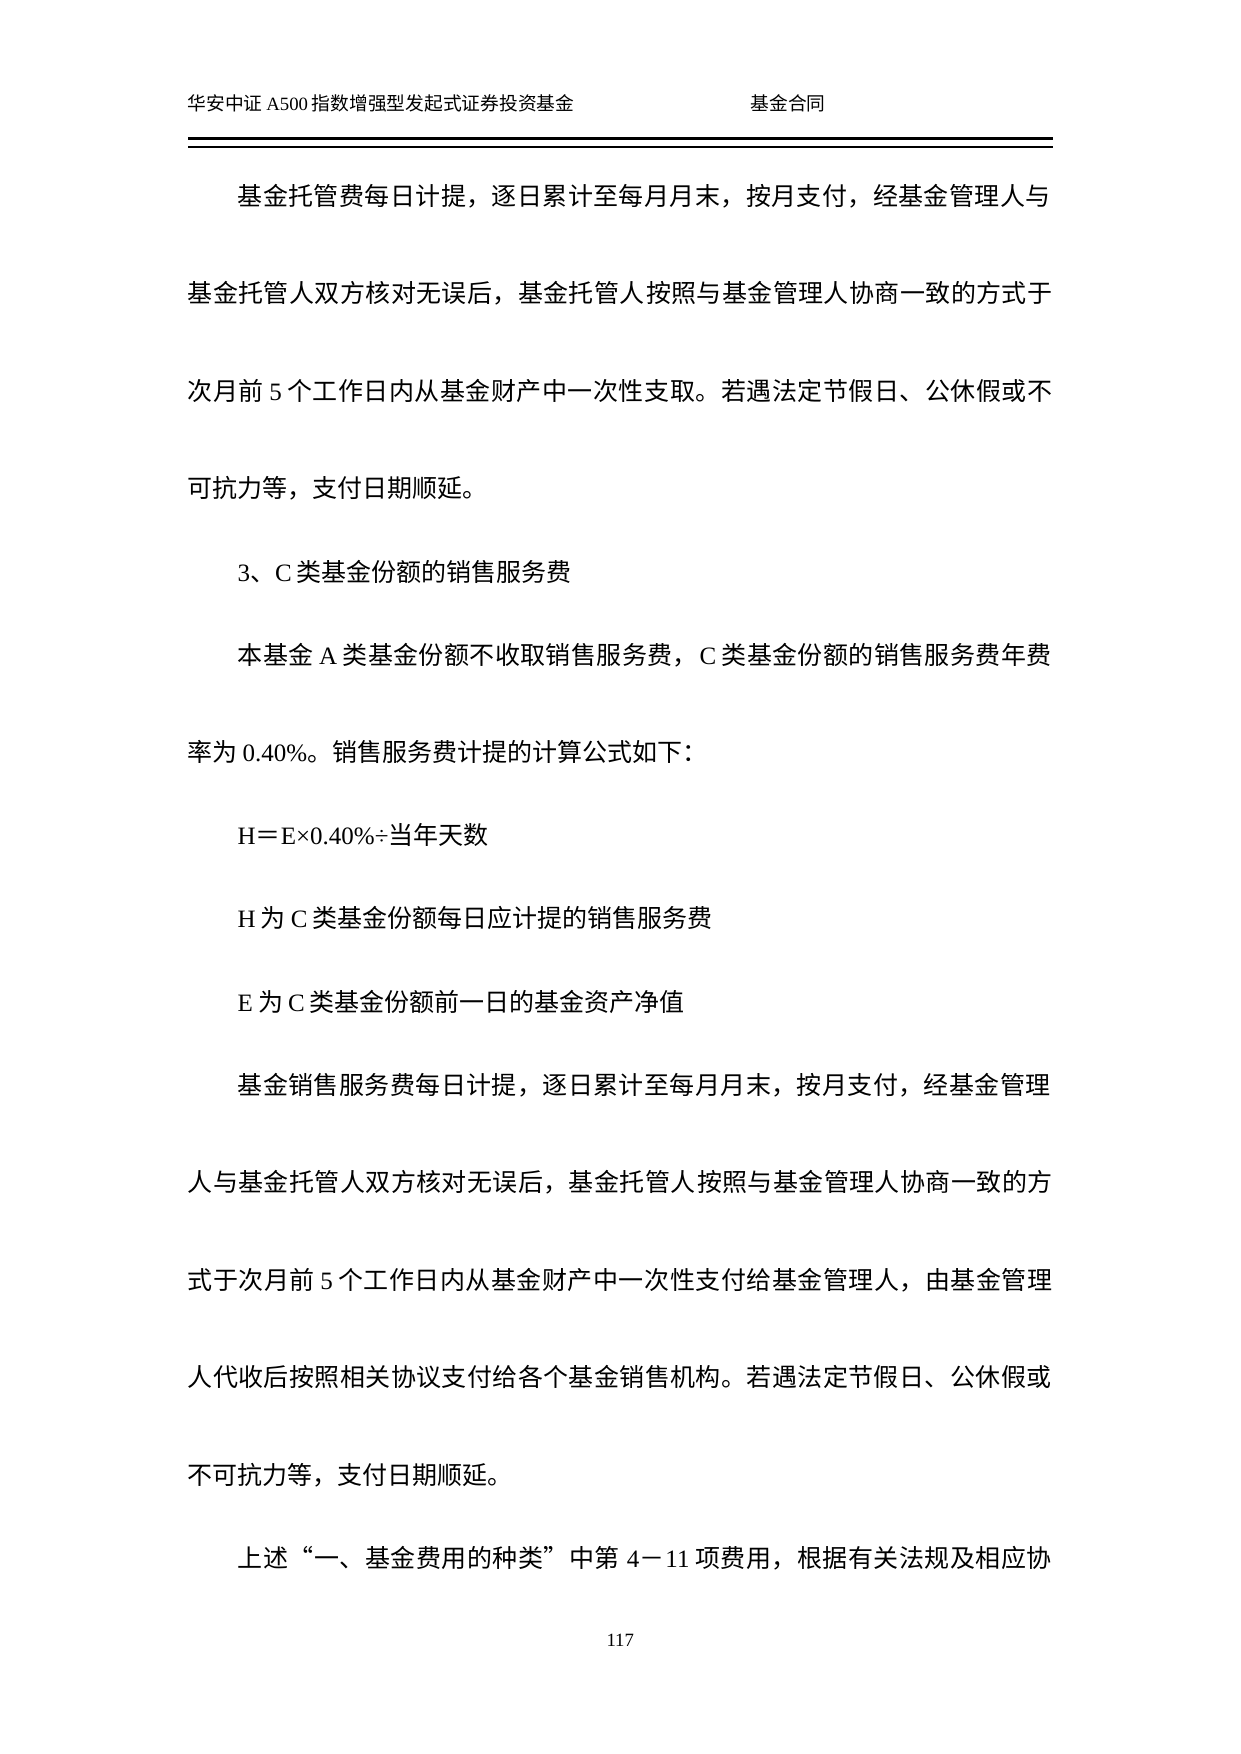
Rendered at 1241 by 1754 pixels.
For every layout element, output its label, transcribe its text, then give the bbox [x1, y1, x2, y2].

text 本基金A类基金份额不收取销售服务费，C类基金份额的销售服务费年费率为0.40%。销售服务费计提的计算公式如下： [187, 621, 1053, 783]
text H＝E×0.40%÷当年天数 [187, 801, 1053, 866]
text 基金托管费每日计提，逐日累计至每月月末，按月支付，经基金管理人与基金托管人双方核对无误后，基金托管人按照与基金管理人协商一致的方式于次月前5个工作日内从基金财产中一次性支取。若遇法定节假日、公休假或不可抗力等，支付日期顺延。 [187, 162, 1053, 519]
text H为C类基金份额每日应计提的销售服务费 [187, 884, 1053, 949]
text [187, 1524, 1053, 1589]
text 基金销售服务费每日计提，逐日累计至每月月末，按月支付，经基金管理人与基金托管人双方核对无误后，基金托管人按照与基金管理人协商一致的方式于次月前5个工作日内从基金财产中一次性支付给基金管理人，由基金管理人代收后按照相关协议支付给各个基金销售机构。若遇法定节假日、公休假或不可抗力等，支付日期顺延。 [187, 1051, 1053, 1506]
text E为C类基金份额前一日的基金资产净值 [187, 968, 1053, 1033]
text 3、C类基金份额的销售服务费 [187, 538, 1053, 603]
